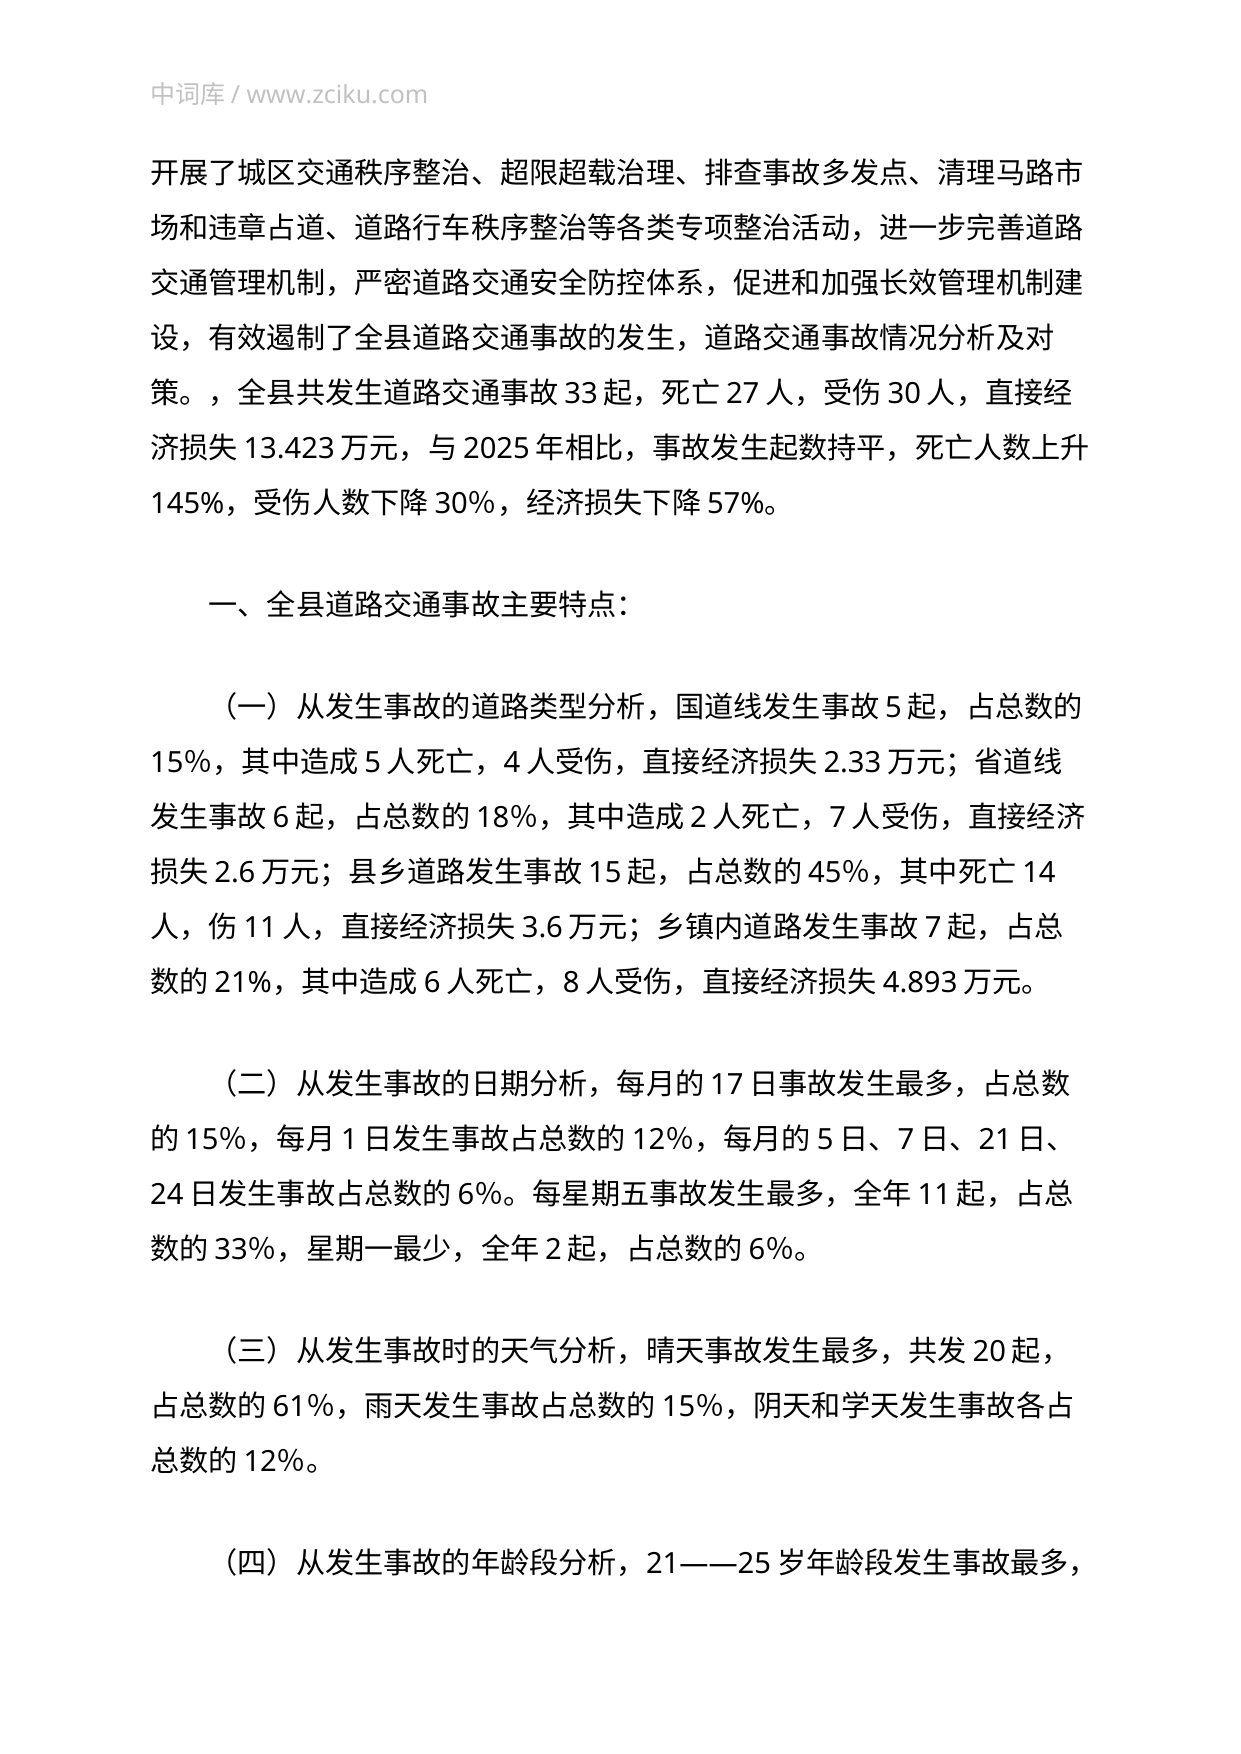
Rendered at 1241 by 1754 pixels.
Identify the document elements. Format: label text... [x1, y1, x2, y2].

text （二）从发生事故的日期分析，每月的17日事故发生最多，占总数的15％，每月1日发生事故占总数的12％，每月的5日、7日、21日、24日发生事故占总数的6％。每星期五事故发生最多，全年11起，占总数的33％，星期一最少，全年2起，占总数的6％。 [150, 1060, 1090, 1268]
text 一、全县道路交通事故主要特点： [150, 582, 1090, 624]
text （一）从发生事故的道路类型分析，国道线发生事故5起，占总数的15％，其中造成5人死亡，4人受伤，直接经济损失2.33万元；省道线发生事故6起，占总数的18％，其中造成2人死亡，7人受伤，直接经济损失2.6万元；县乡道路发生事故15起，占总数的45％，其中死亡14人，伤11人，直接经济损失3.6万元；乡镇内道路发生事故7起，占总数的21%，其中造成6人死亡，8人受伤，直接经济损失4.893万元。 [150, 683, 1090, 1001]
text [150, 150, 1090, 522]
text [150, 1539, 1090, 1582]
text （三）从发生事故时的天气分析，晴天事故发生最多，共发20起，占总数的61％，雨天发生事故占总数的15％，阴天和学天发生事故各占总数的12％。 [150, 1327, 1090, 1480]
